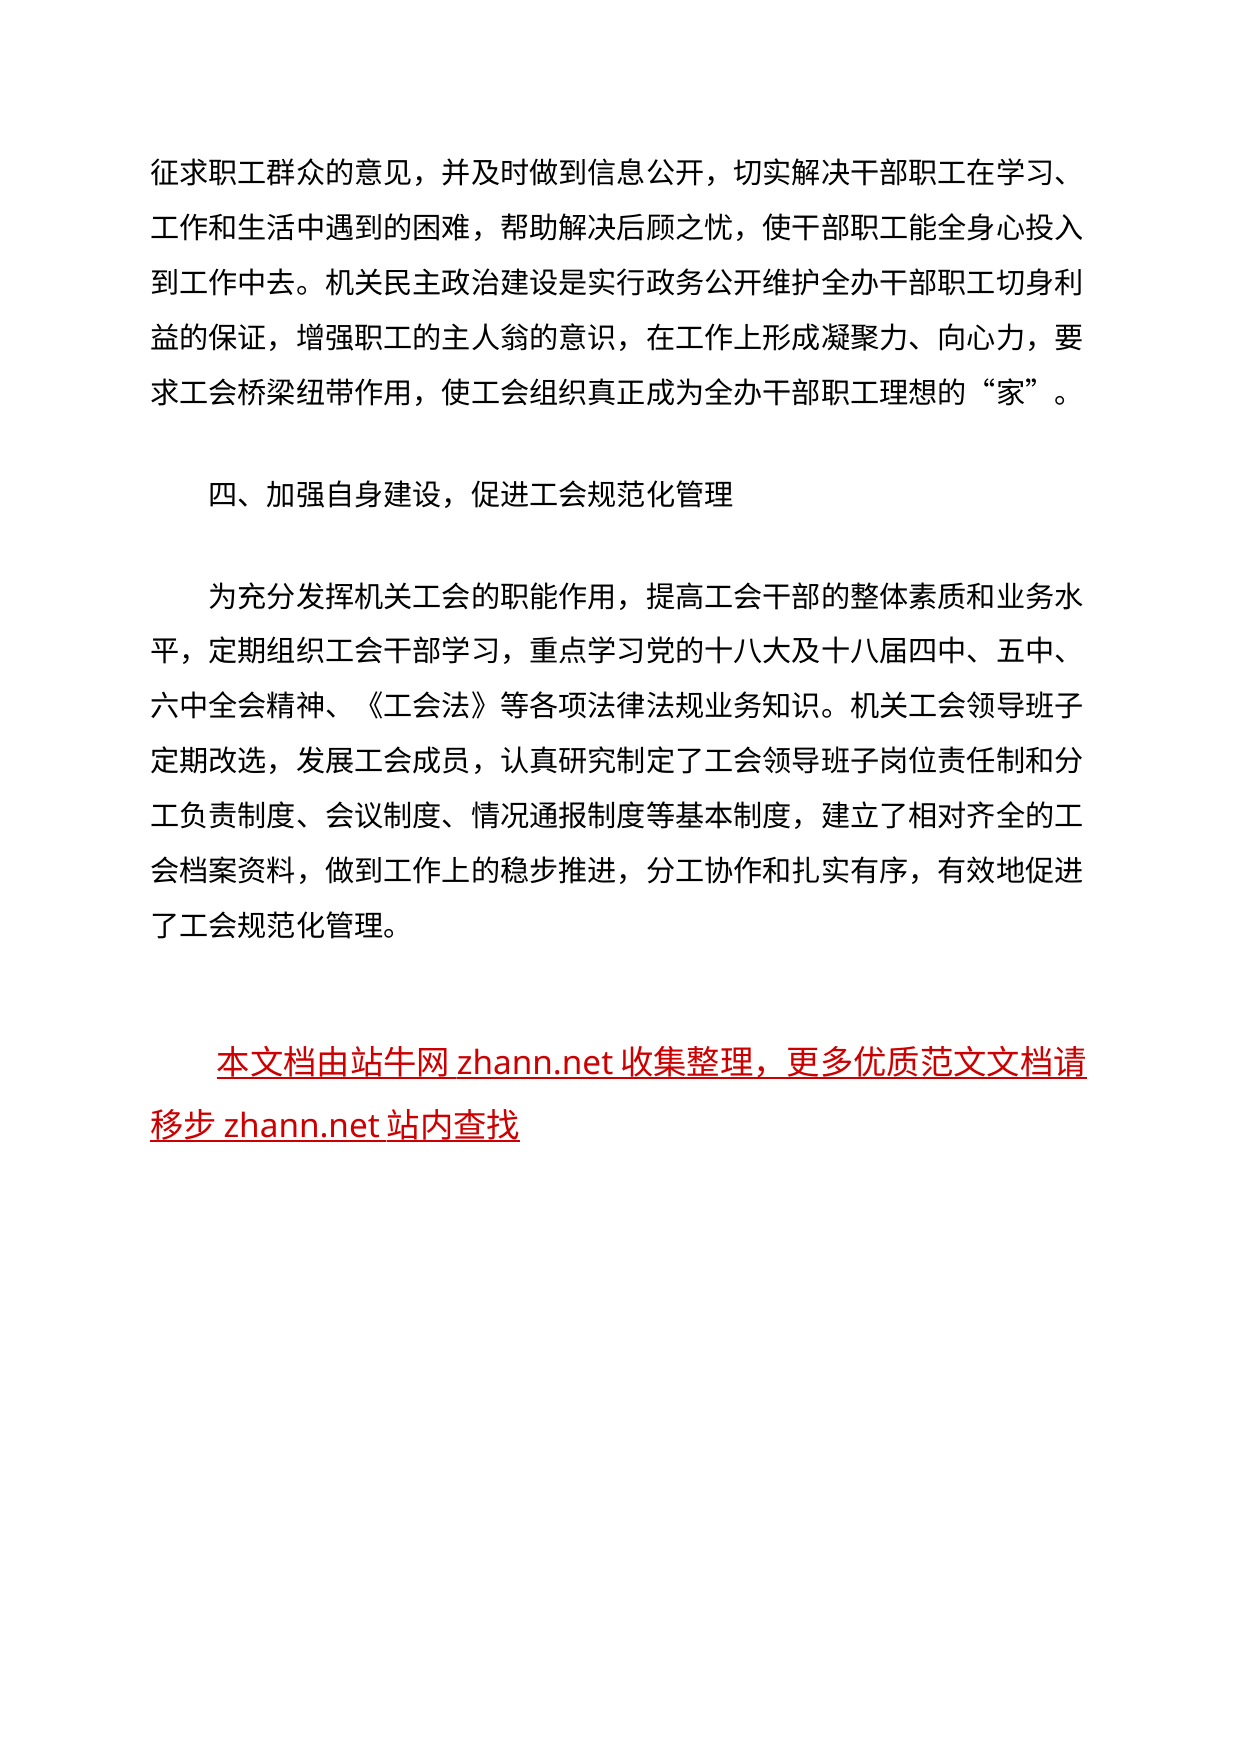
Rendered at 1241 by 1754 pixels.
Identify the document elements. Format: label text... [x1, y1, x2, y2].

text 为充分发挥机关工会的职能作用，提高工会干部的整体素质和业务水平，定期组织工会干部学习，重点学习党的十八大及十八届四中、五中、六中全会精神、《工会法》等各项法律法规业务知识。机关工会领导班子定期改选，发展工会成员，认真研究制定了工会领导班子岗位责任制和分工负责制度、会议制度、情况通报制度等基本制度，建立了相对齐全的工会档案资料，做到工作上的稳步推进，分工协作和扎实有序，有效地促进了工会规范化管理。 [150, 573, 1090, 945]
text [150, 150, 1090, 412]
text 本文档由站牛网zhann.net收集整理，更多优质范文文档请移步zhann.net站内查找 [150, 1036, 1090, 1147]
text 四、加强自身建设，促进工会规范化管理 [150, 471, 1090, 514]
